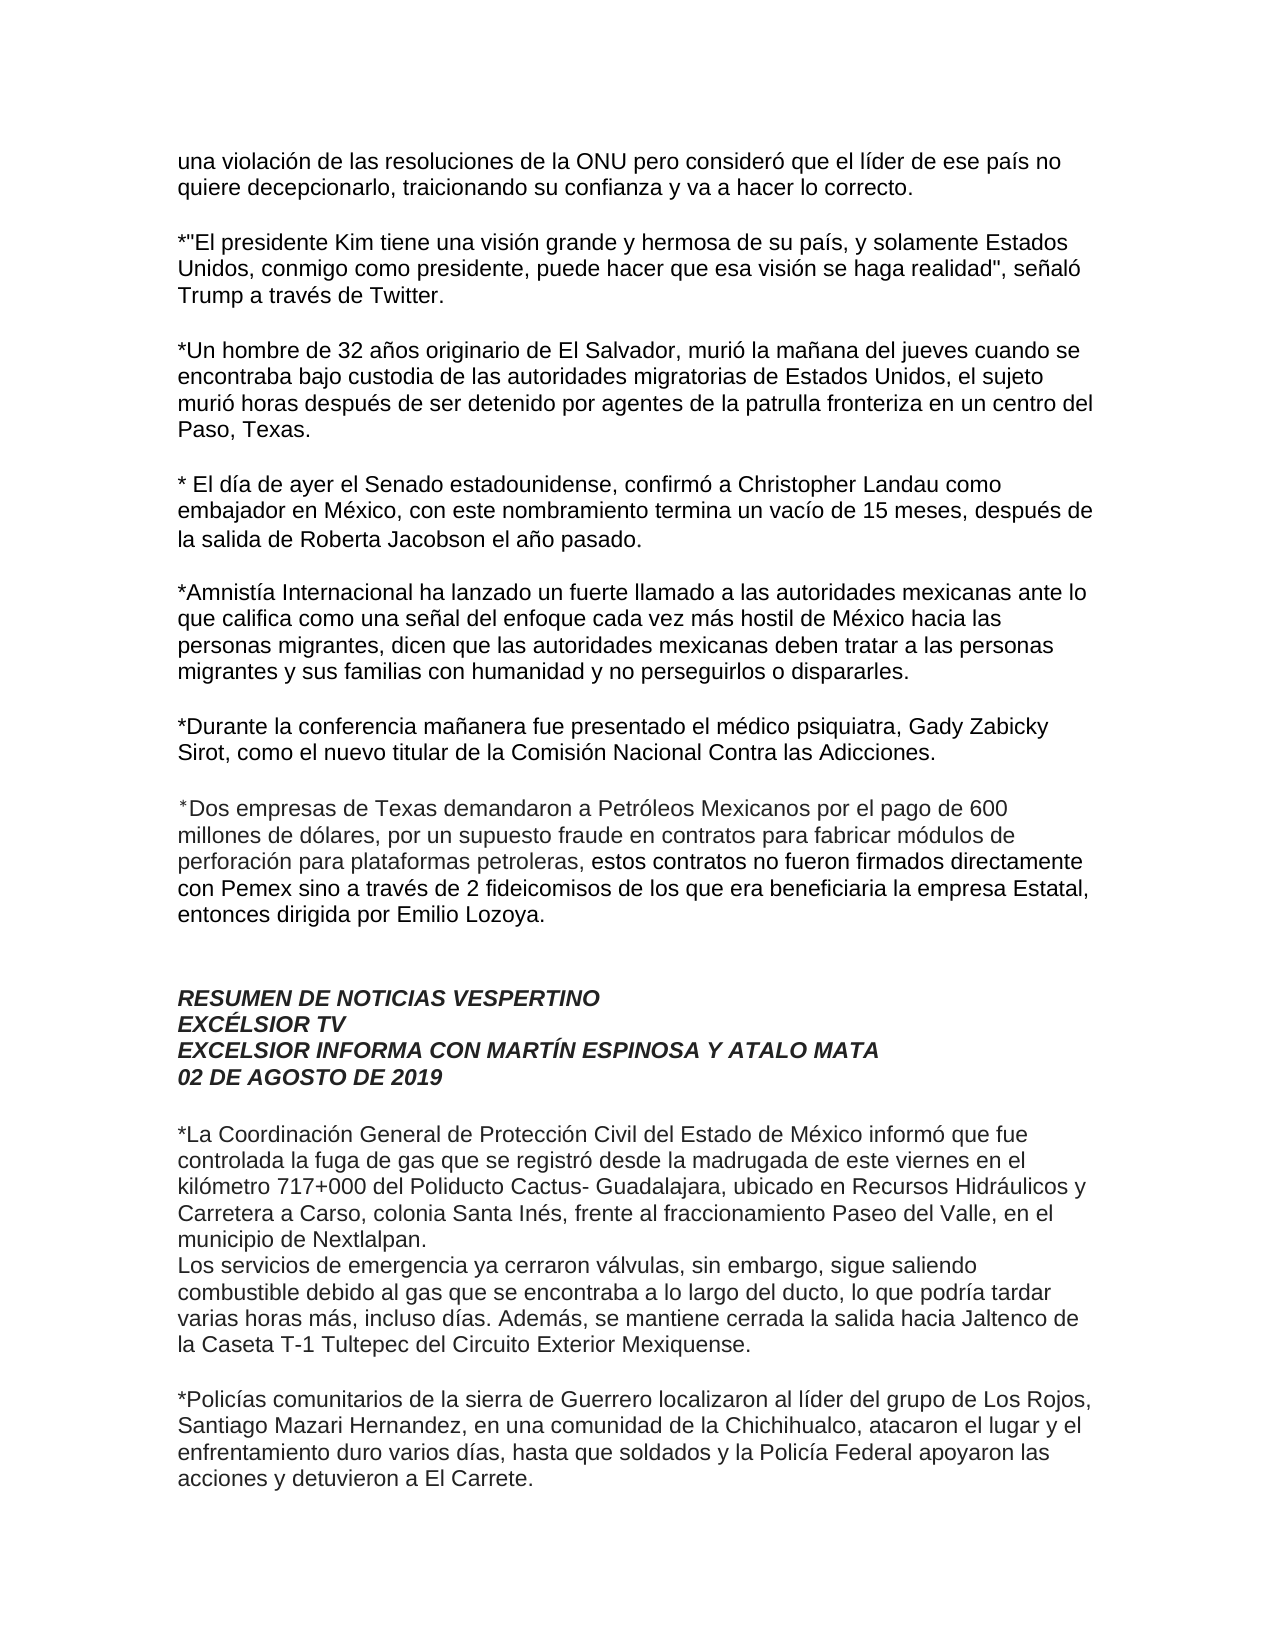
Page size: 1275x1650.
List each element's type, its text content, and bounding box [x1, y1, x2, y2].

text *Amnistía Internacional ha lanzado un fuerte llamado a las autoridades mexicanas ante lo que califica como una señal del enfoque cada vez más hostil de México hacia las personas migrantes, dicen que las autoridades mexicanas deben tratar a las personas migrantes y sus familias con humanidad y no perseguirlos o dispararles. [177, 579, 1098, 684]
text * El día de ayer el Senado estadounidense, confirmó a Christopher Landau como embajador en México, con este nombramiento termina un vacío de 15 meses, después de la salida de Roberta Jacobson el año pasado. [177, 471, 1098, 552]
text EXCÉLSIOR TV [177, 1011, 1098, 1037]
text *Durante la conferencia mañanera fue presentado el médico psiquiatra, Gady Zabicky Sirot, como el nuevo titular de la Comisión Nacional Contra las Adicciones. [177, 713, 1098, 766]
text *Policías comunitarios de la sierra de Guerrero localizaron al líder del grupo de Los Rojos, Santiago Mazari Hernandez, en una comunidad de la Chichihualco, atacaron el lugar y el enfrentamiento duro varios días, hasta que soldados y la Policía Federal apoyaron las acciones y detuvieron a El Carrete. [177, 1386, 1098, 1491]
text RESUMEN DE NOTICIAS VESPERTINO [177, 985, 1098, 1011]
text *Un hombre de 32 años originario de El Salvador, murió la mañana del jueves cuando se encontraba bajo custodia de las autoridades migratorias de Estados Unidos, el sujeto murió horas después de ser detenido por agentes de la patrulla fronteriza en un centro del Paso, Texas. [177, 337, 1098, 442]
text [177, 148, 1098, 200]
text EXCELSIOR INFORMA CON MARTÍN ESPINOSA Y ATALO MATA [177, 1037, 1098, 1064]
text Los servicios de emergencia ya cerraron válvulas, sin embargo, sigue saliendo combustible debido al gas que se encontraba a lo largo del ducto, lo que podría tardar varias horas más, incluso días. Además, se mantiene cerrada la salida hacia Jaltenco de la Caseta T-1 Tultepec del Circuito Exterior Mexiquense. [177, 1252, 1098, 1358]
text *"El presidente Kim tiene una visión grande y hermosa de su país, y solamente Estados Unidos, conmigo como presidente, puede hacer que esa visión se haga realidad", señaló Trump a través de Twitter. [177, 229, 1098, 308]
text *La Coordinación General de Protección Civil del Estado de México informó que fue controlada la fuga de gas que se registró desde la madrugada de este viernes en el kilómetro 717+000 del Poliducto Cactus- Guadalajara, ubicado en Recursos Hidráulicos y Carretera a Carso, colonia Santa Inés, frente al fraccionamiento Paseo del Valle, en el municipio de Nextlalpan. [177, 1121, 1098, 1252]
text *Dos empresas de Texas demandaron a Petróleos Mexicanos por el pago de 600 millones de dólares, por un supuesto fraude en contratos para fabricar módulos de perforación para plataformas petroleras, estos contratos no fueron firmados directamente con Pemex sino a través de 2 fideicomisos de los que era beneficiaria la empresa Estatal, entonces dirigida por Emilio Lozoya. [177, 794, 1098, 927]
text 02 DE AGOSTO DE 2019 [177, 1064, 1098, 1090]
